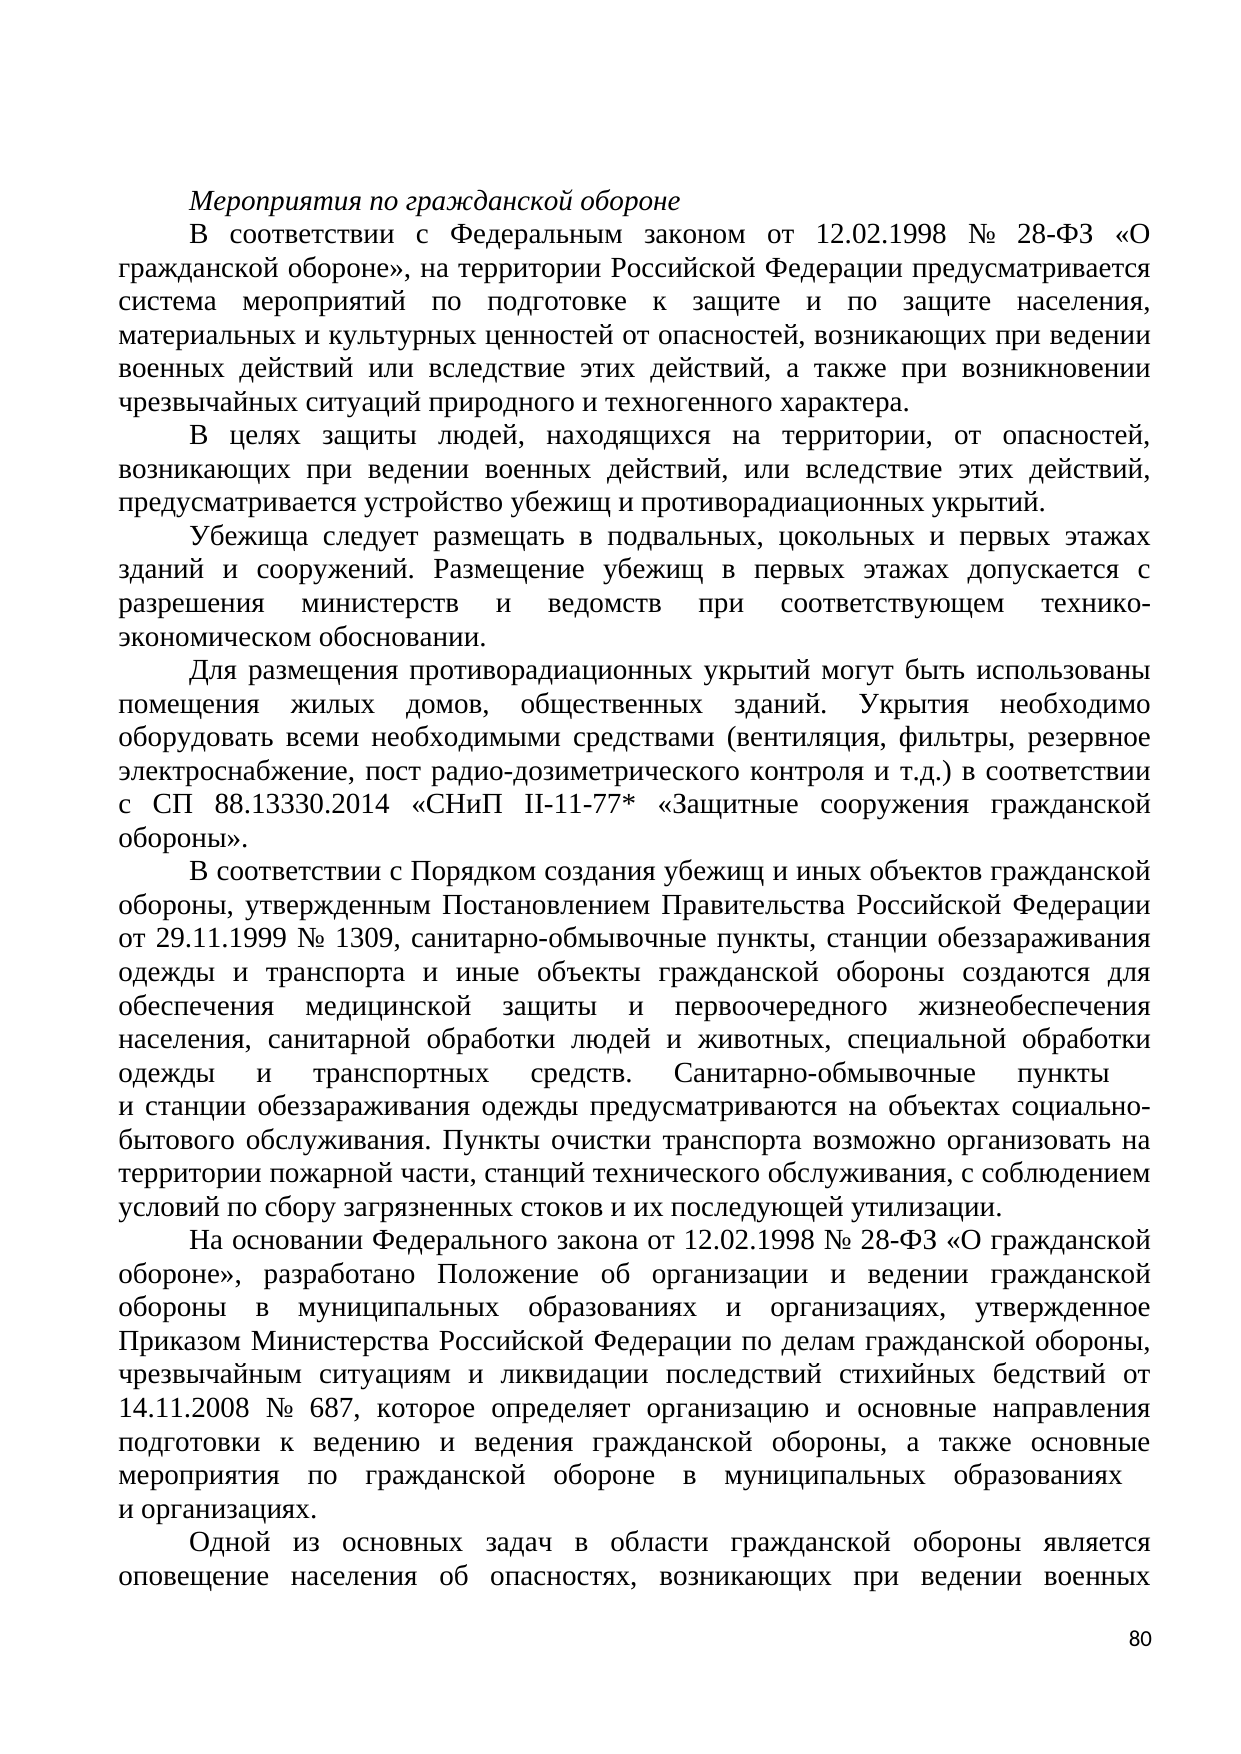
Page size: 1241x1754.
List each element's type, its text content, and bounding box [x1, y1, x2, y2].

text В целях защиты людей, находящихся на территории, от опасностей, возникающих при ведении военных действий, или вследствие этих действий, предусматривается устройство убежищ и противорадиационных укрытий. [118, 417, 1152, 518]
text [118, 1524, 1152, 1591]
text Убежища следует размещать в подвальных, цокольных и первых этажах зданий и сооружений. Размещение убежищ в первых этажах допускается с разрешения министерств и ведомств при соответствующем технико-экономическом обосновании. [118, 518, 1152, 652]
text В соответствии с Федеральным законом от 12.02.1998 № 28-ФЗ «О гражданской обороне», на территории Российской Федерации предусматривается система мероприятий по подготовке к защите и по защите населения, материальных и культурных ценностей от опасностей, возникающих при ведении военных действий или вследствие этих действий, а также при возникновении чрезвычайных ситуаций природного и техногенного характера. [118, 216, 1152, 417]
text В соответствии с Порядком создания убежищ и иных объектов гражданской обороны, утвержденным Постановлением Правительства Российской Федерации от 29.11.1999 № 1309, санитарно-обмывочные пункты, станции обеззараживания одежды и транспорта и иные объекты гражданской обороны создаются для обеспечения медицинской защиты и первоочередного жизнеобеспечения населения, санитарной обработки людей и животных, специальной обработки одежды и транспортных средств. Санитарно-обмывочные пункты и станции обеззараживания одежды предусматриваются на объектах социально-бытового обслуживания. Пункты очистки транспорта возможно организовать на территории пожарной части, станций технического обслуживания, с соблюдением условий по сбору загрязненных стоков и их последующей утилизации. [118, 853, 1152, 1222]
text Мероприятия по гражданской обороне [118, 183, 1152, 216]
text Для размещения противорадиационных укрытий могут быть использованы помещения жилых домов, общественных зданий. Укрытия необходимо оборудовать всеми необходимыми средствами (вентиляция, фильтры, резервное электроснабжение, пост радио-дозиметрического контроля и т.д.) в соответствии с СП 88.13330.2014 «СНиП II-11-77* «Защитные сооружения гражданской обороны». [118, 652, 1152, 853]
text На основании Федерального закона от 12.02.1998 № 28-ФЗ «О гражданской обороне», разработано Положение об организации и ведении гражданской обороны в муниципальных образованиях и организациях, утвержденное Приказом Министерства Российской Федерации по делам гражданской обороны, чрезвычайным ситуациям и ликвидации последствий стихийных бедствий от 14.11.2008 № 687, которое определяет организацию и основные направления подготовки к ведению и ведения гражданской обороны, а также основные мероприятия по гражданской обороне в муниципальных образованиях и организациях. [118, 1222, 1152, 1524]
